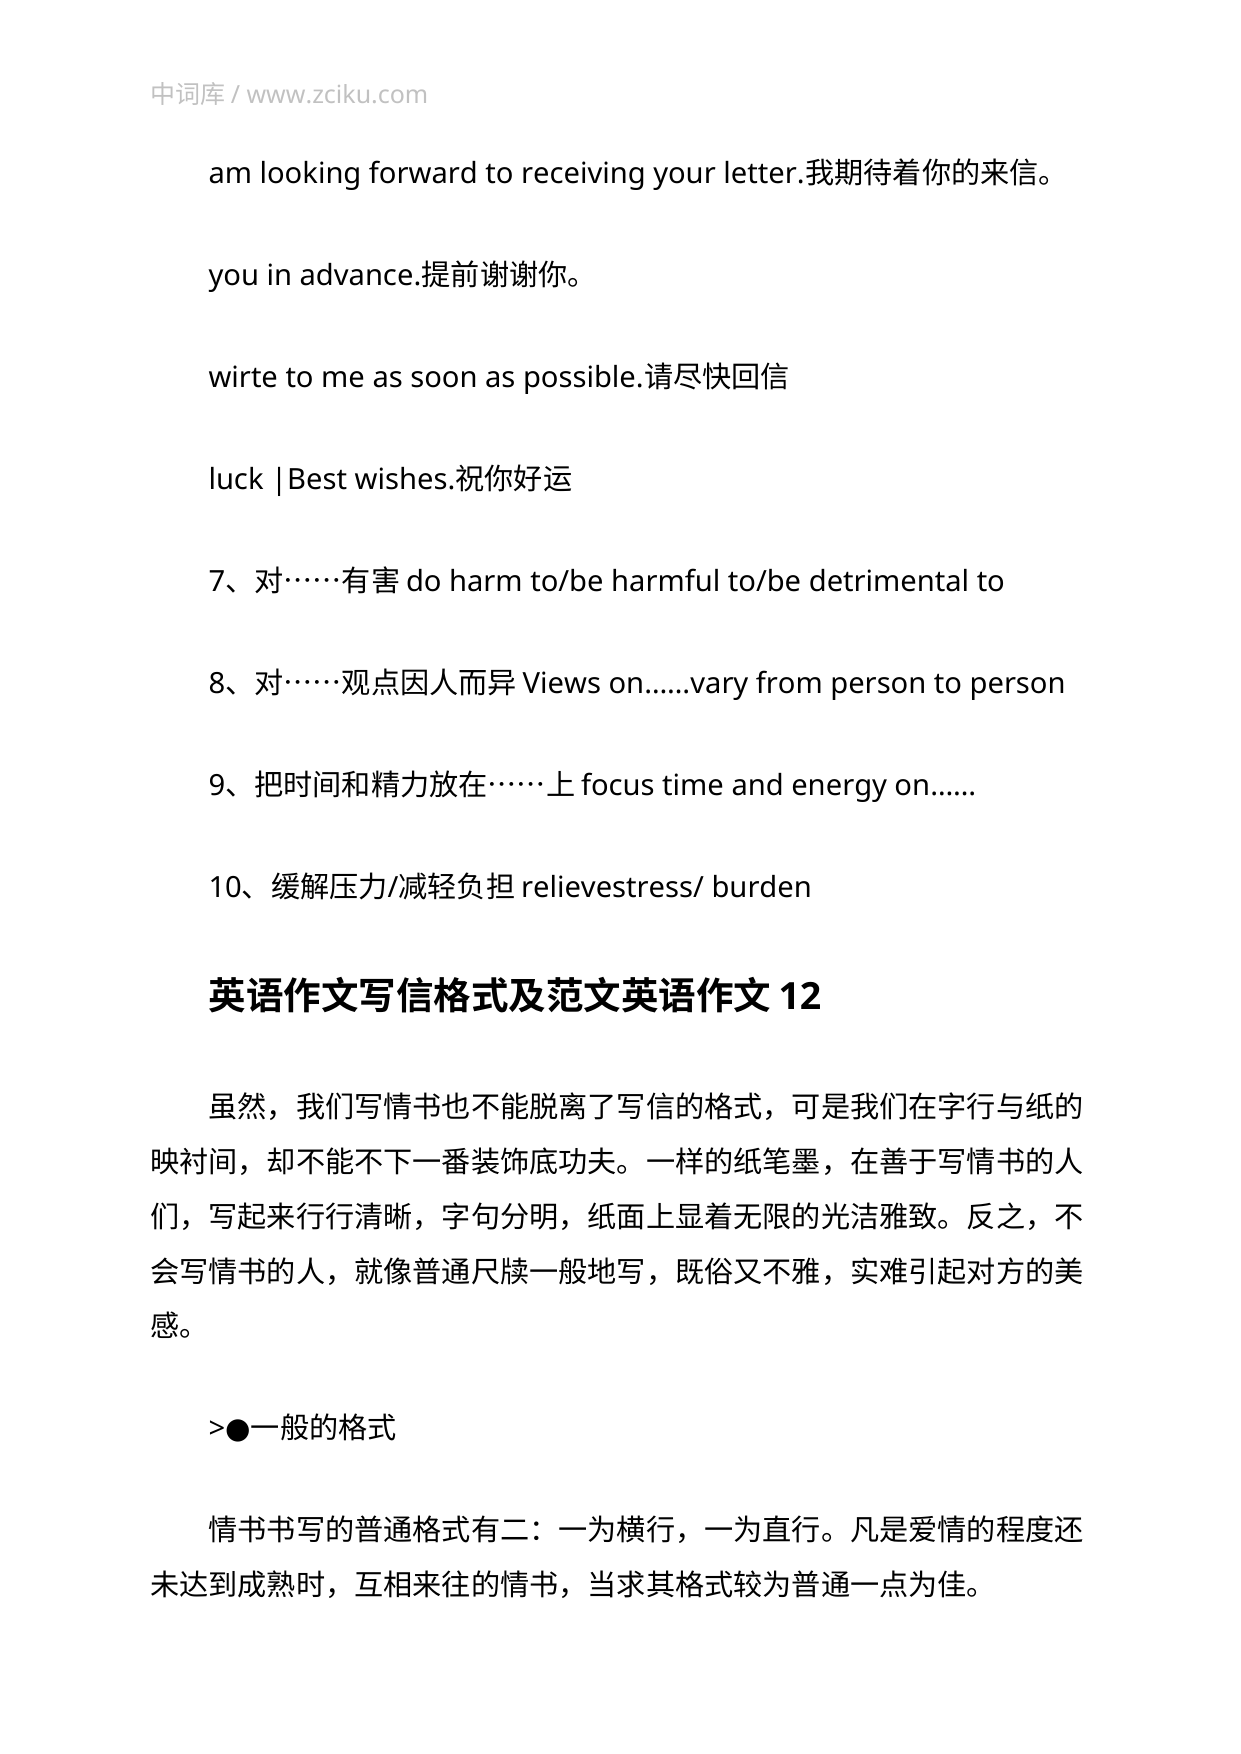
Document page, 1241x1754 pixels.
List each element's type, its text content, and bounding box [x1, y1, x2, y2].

text 10、缓解压力/减轻负担relievestress/ burden [150, 864, 1090, 906]
text >●一般的格式 [150, 1405, 1090, 1447]
text 情书书写的普通格式有二：一为横行，一为直行。凡是爱情的程度还未达到成熟时，互相来往的情书，当求其格式较为普通一点为佳。 [150, 1507, 1090, 1604]
text you in advance.提前谢谢你。 [150, 252, 1090, 294]
text wirte to me as soon as possible.请尽快回信 [150, 354, 1090, 396]
text 英语作文写信格式及范文英语作文12 [150, 966, 1090, 1020]
text luck |Best wishes.祝你好运 [150, 456, 1090, 498]
text am looking forward to receiving your letter.我期待着你的来信。 [150, 150, 1090, 192]
text 9、把时间和精力放在……上focus time and energy on…… [150, 762, 1090, 804]
text 虽然，我们写情书也不能脱离了写信的格式，可是我们在字行与纸的映衬间，却不能不下一番装饰底功夫。一样的纸笔墨，在善于写情书的人们，写起来行行清晰，字句分明，纸面上显着无限的光洁雅致。反之，不会写情书的人，就像普通尺牍一般地写，既俗又不雅，实难引起对方的美感。 [150, 1083, 1090, 1345]
text 8、对……观点因人而异Views on……vary from person to person [150, 660, 1090, 702]
text 7、对……有害do harm to/be harmful to/be detrimental to [150, 558, 1090, 600]
